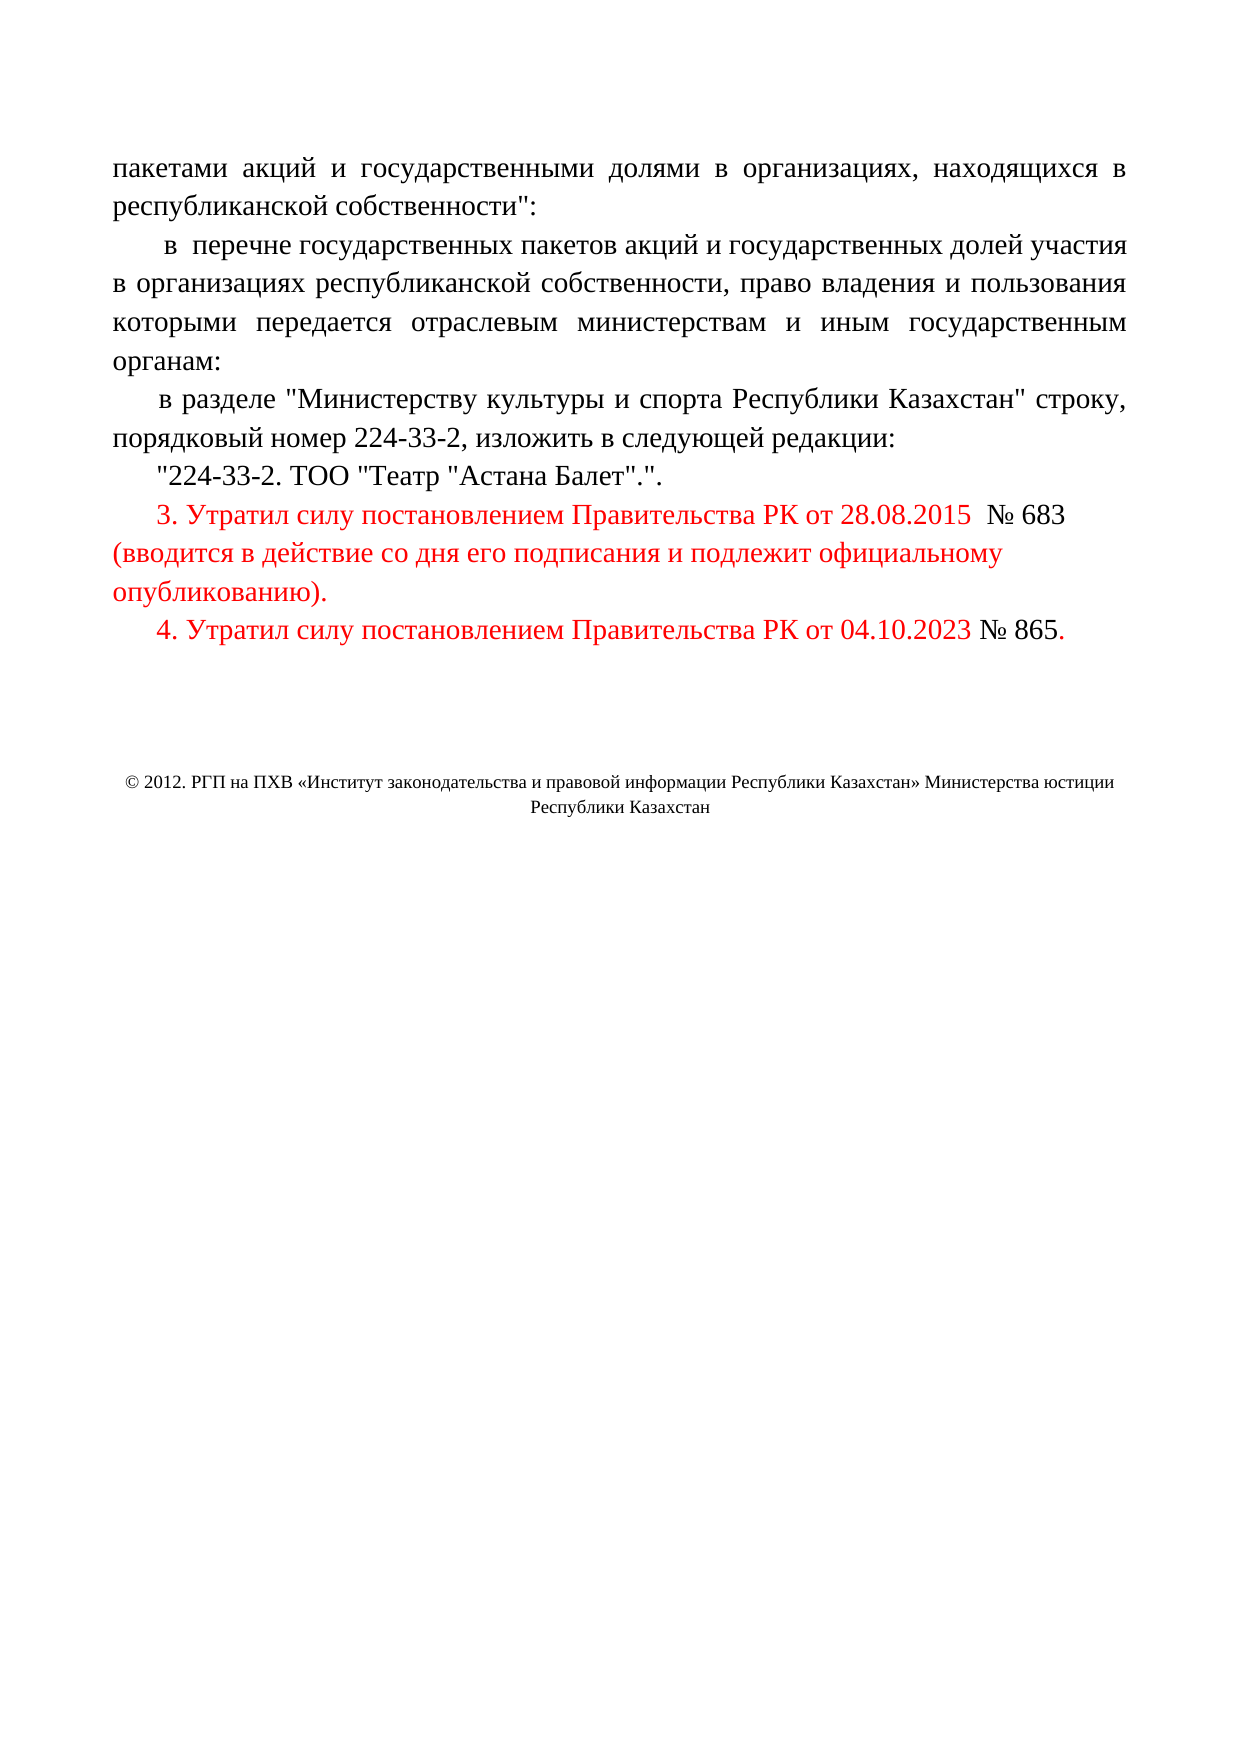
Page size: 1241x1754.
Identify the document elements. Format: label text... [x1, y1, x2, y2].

text "224-33-2. ТОО "Театр "Астана Балет".". [112, 458, 1128, 492]
text 3. Утратил силу постановлением Правительства РК от 28.08.2015 № 683 (вводится в действие со дня его подписания и подлежит официальному опубликованию). 4. Утратил силу постановлением Правительства РК от 04.10.2023 № 865. [112, 497, 1128, 676]
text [112, 150, 1128, 222]
text в разделе "Министерству культуры и спорта Республики Казахстан" строку, порядковый номер 224-33-2, изложить в следующей редакции: [112, 381, 1128, 453]
text © 2012. РГП на ПХВ «Институт законодательства и правовой информации Республики Казахстан» Министерства юстиции Республики Казахстан [112, 771, 1128, 817]
text в перечне государственных пакетов акций и государственных долей участия в организациях республиканской собственности, право владения и пользования которыми передается отраслевым министерствам и иным государственным органам: [112, 227, 1128, 376]
